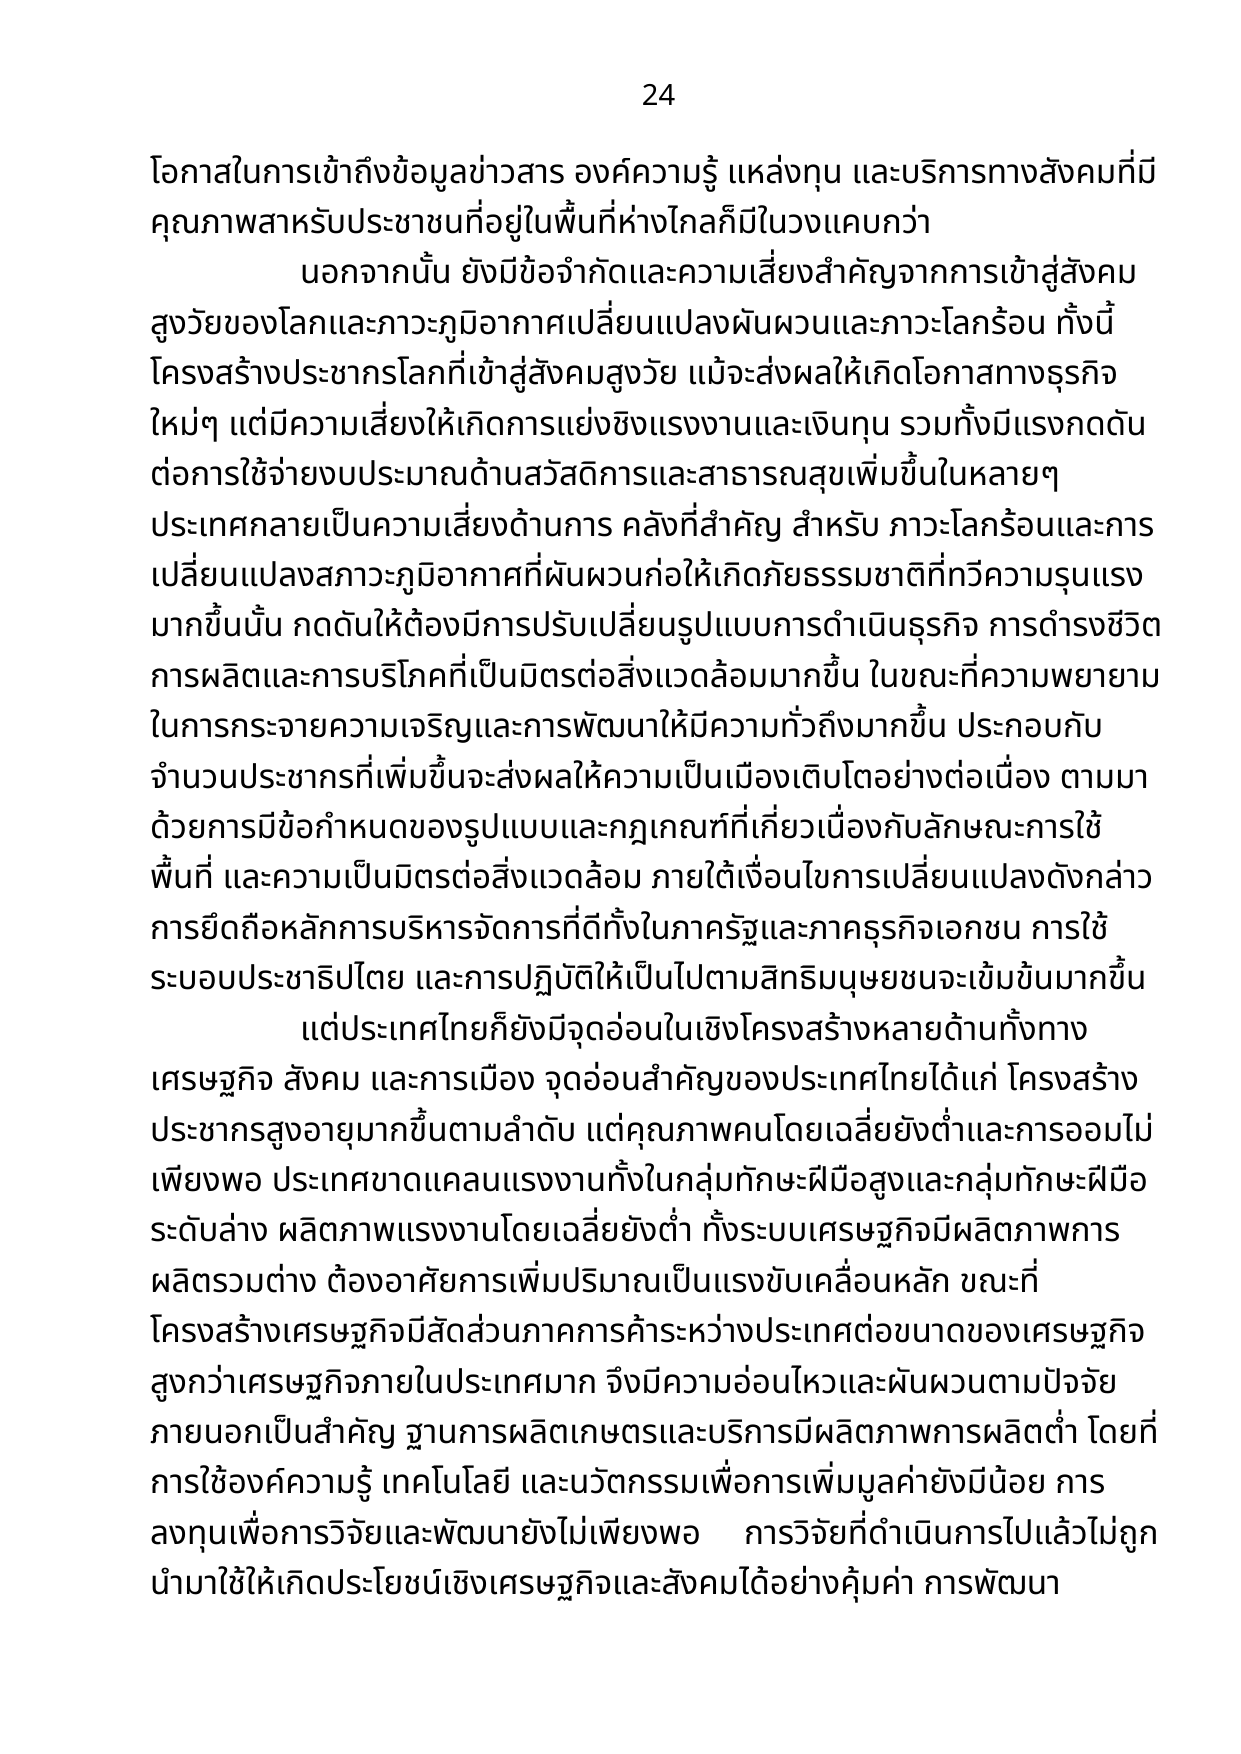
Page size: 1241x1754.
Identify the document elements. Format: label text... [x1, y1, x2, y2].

text นอกจากนั้น ยังมีข้อจำกัดและความเสี่ยงสำคัญจากการเข้าสู่สังคมสูงวัยของโลกและภาวะภูมิอากาศเปลี่ยนแปลงผันผวนและภาวะโลกร้อน ทั้งนี้โครงสร้างประชากรโลกที่เข้าสู่สังคมสูงวัย แม้จะส่งผลให้เกิดโอกาสทางธุรกิจใหม่ๆ แต่มีความเสี่ยงให้เกิดการแย่งชิงแรงงานและเงินทุน รวมทั้งมีแรงกดดันต่อการใช้จ่ายงบประมาณด้านสวัสดิการและสาธารณสุขเพิ่มขึ้นในหลายๆ ประเทศกลายเป็นความเสี่ยงด้านการ คลังที่สำคัญ สำหรับ ภาวะโลกร้อนและการเปลี่ยนแปลงสภาวะภูมิอากาศที่ผันผวนก่อให้เกิดภัยธรรมชาติที่ทวีความรุนแรงมากขึ้นนั้น กดดันให้ต้องมีการปรับเปลี่ยนรูปแบบการดำเนินธุรกิจ การดำรงชีวิต การผลิตและการบริโภคที่เป็นมิตรต่อสิ่งแวดล้อมมากขึ้น ในขณะที่ความพยายามในการกระจายความเจริญและการพัฒนาให้มีความทั่วถึงมากขึ้น ประกอบกับจำนวนประชากรที่เพิ่มขึ้นจะส่งผลให้ความเป็นเมืองเติบโตอย่างต่อเนื่อง ตามมาด้วยการมีข้อกำหนดของรูปแบบและกฎเกณฑ์ที่เกี่ยวเนื่องกับลักษณะการใช้พื้นที่ และความเป็นมิตรต่อสิ่งแวดล้อม ภายใต้เงื่อนไขการเปลี่ยนแปลงดังกล่าว การยึดถือหลักการบริหารจัดการที่ดีทั้งในภาครัฐและภาคธุรกิจเอกชน การใช้ระบอบประชาธิปไตย และการปฏิบัติให้เป็นไปตามสิทธิมนุษยชนจะเข้มข้นมากขึ้น [150, 248, 1167, 1005]
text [150, 1005, 1167, 1610]
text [150, 148, 1167, 248]
